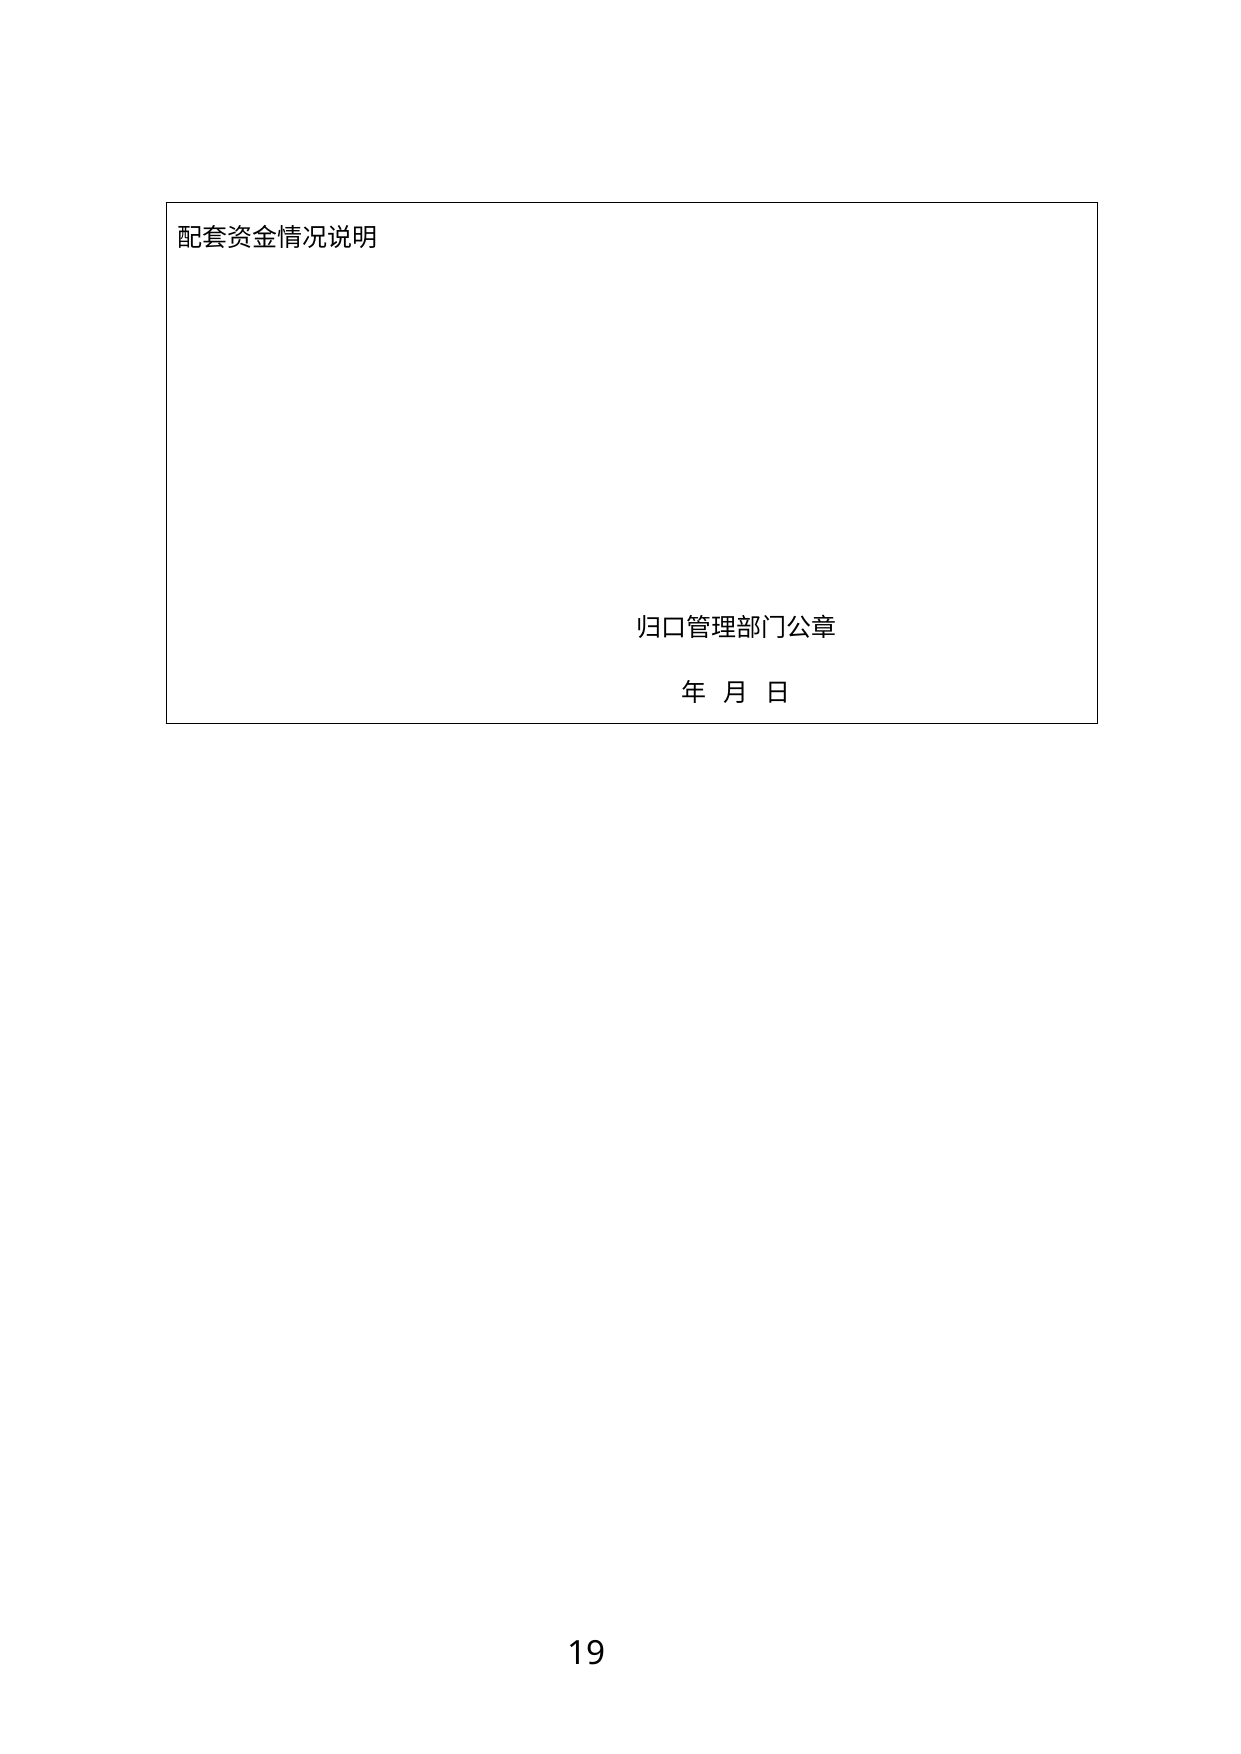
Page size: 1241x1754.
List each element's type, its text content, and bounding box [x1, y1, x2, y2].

table_cell 配套资金情况说明 归口管理部门公章 年 月 日 [167, 203, 1097, 723]
